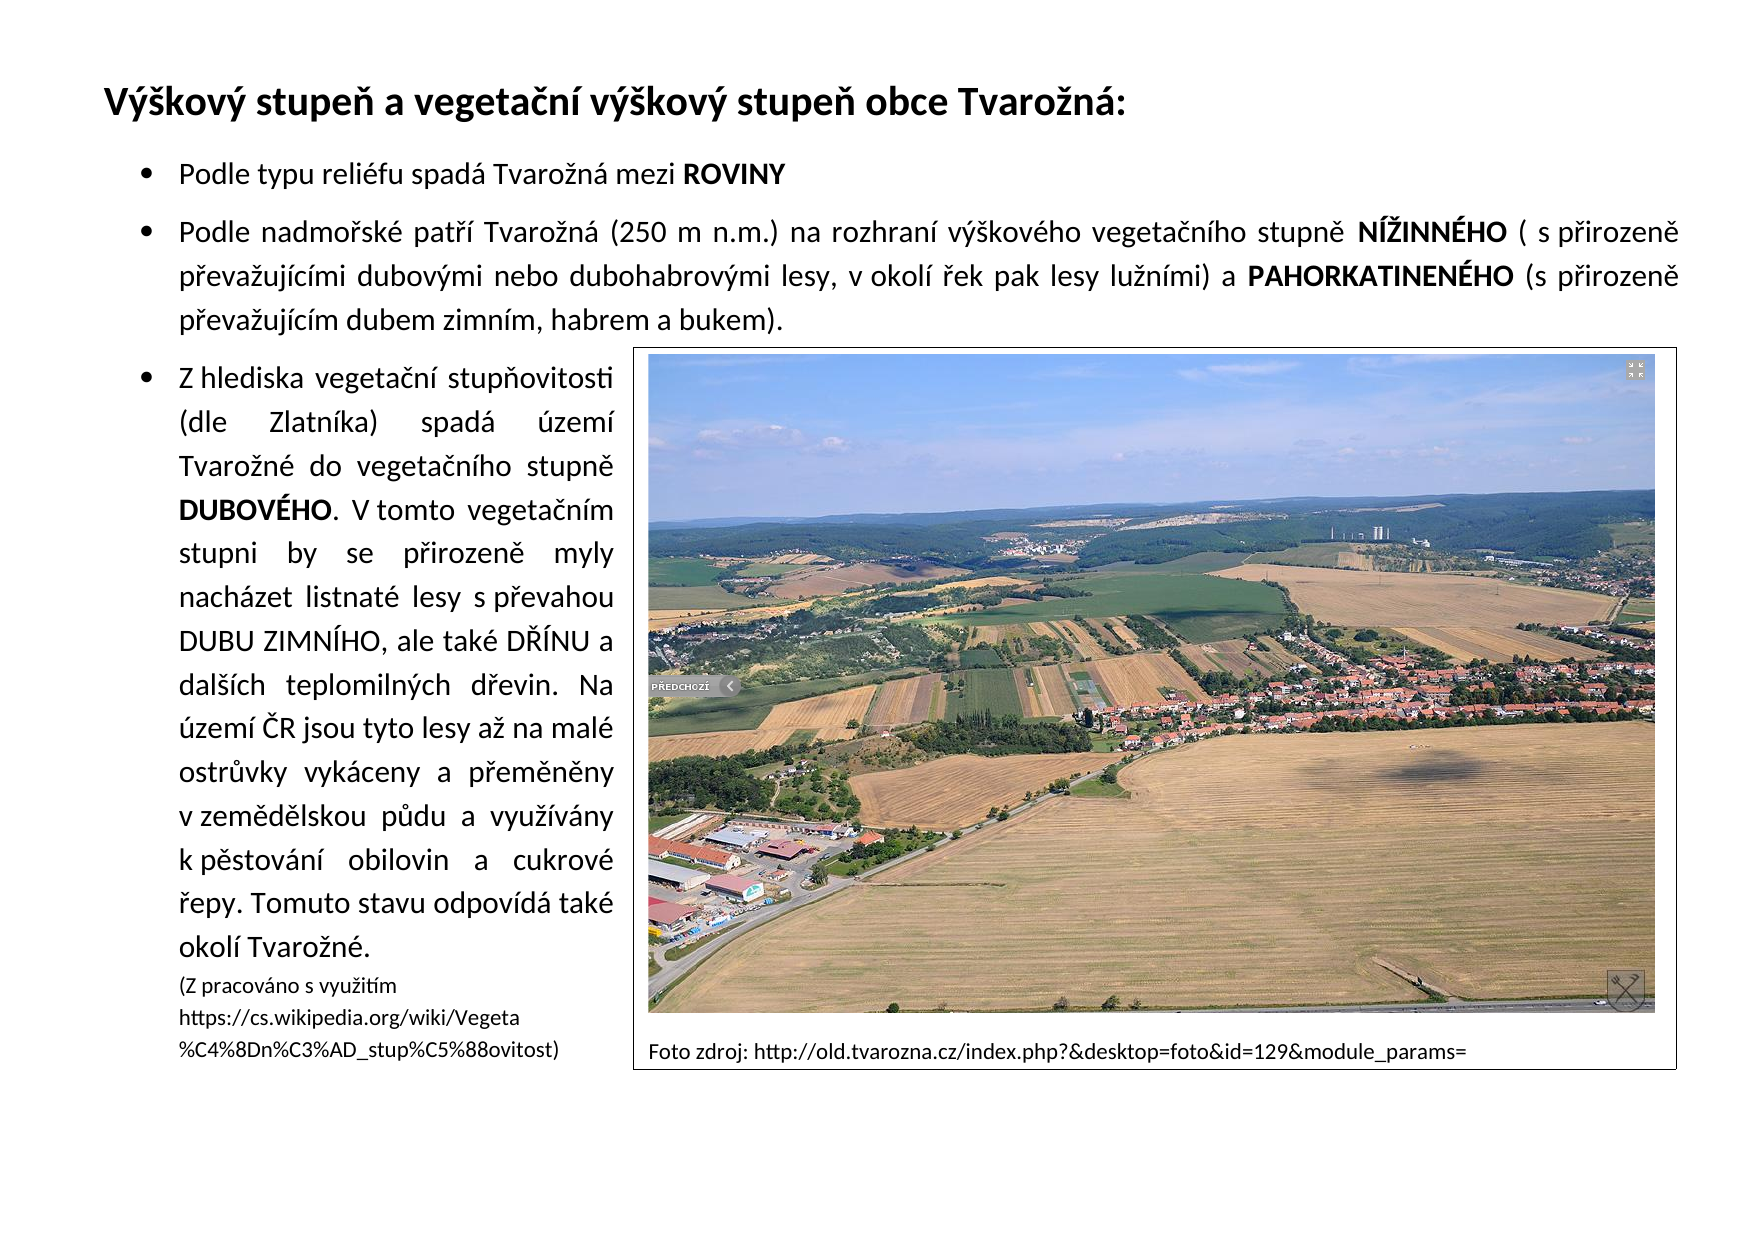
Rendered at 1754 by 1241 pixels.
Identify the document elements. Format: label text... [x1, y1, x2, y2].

text Výškový stupeň a vegetační výškový stupeň obce Tvarožná: [103, 75, 1679, 126]
list Podle nadmořské patří Tvarožná (250 m n.m.) na rozhraní výškového vegetačního stupně NÍŽINNÉHO ( s přirozeně převažujícími dubovými nebo dubohabrovými lesy, v okolí řek pak lesy lužními) a PAHORKATINENÉHO (s přirozeně převažujícím dubem zimním, habrem a bukem). [141, 213, 1679, 338]
list Z hlediska vegetační stupňovitosti (dle Zlatníka) spadá území Tvarožné do vegetačního stupně DUBOVÉHO. V tomto vegetačním stupni by se přirozeně myly nacházet listnaté lesy s převahou DUBU ZIMNÍHO, ale také DŘÍNU a dalších teplomilných dřevin. Na území ČR jsou tyto lesy až na malé ostrůvky vykáceny a přeměněny v zemědělskou půdu a využívány k pěstování obilovin a cukrové řepy. Tomuto stavu odpovídá také okolí Tvarožné. [141, 358, 633, 965]
list Podle typu reliéfu spadá Tvarožná mezi ROVINY [141, 154, 1679, 192]
picture [648, 354, 1656, 1013]
list (Z pracováno s využitím https://cs.wikipedia.org/wiki/Vegeta%C4%8Dn%C3%AD_stup%C5%88ovitost) [178, 971, 633, 1063]
